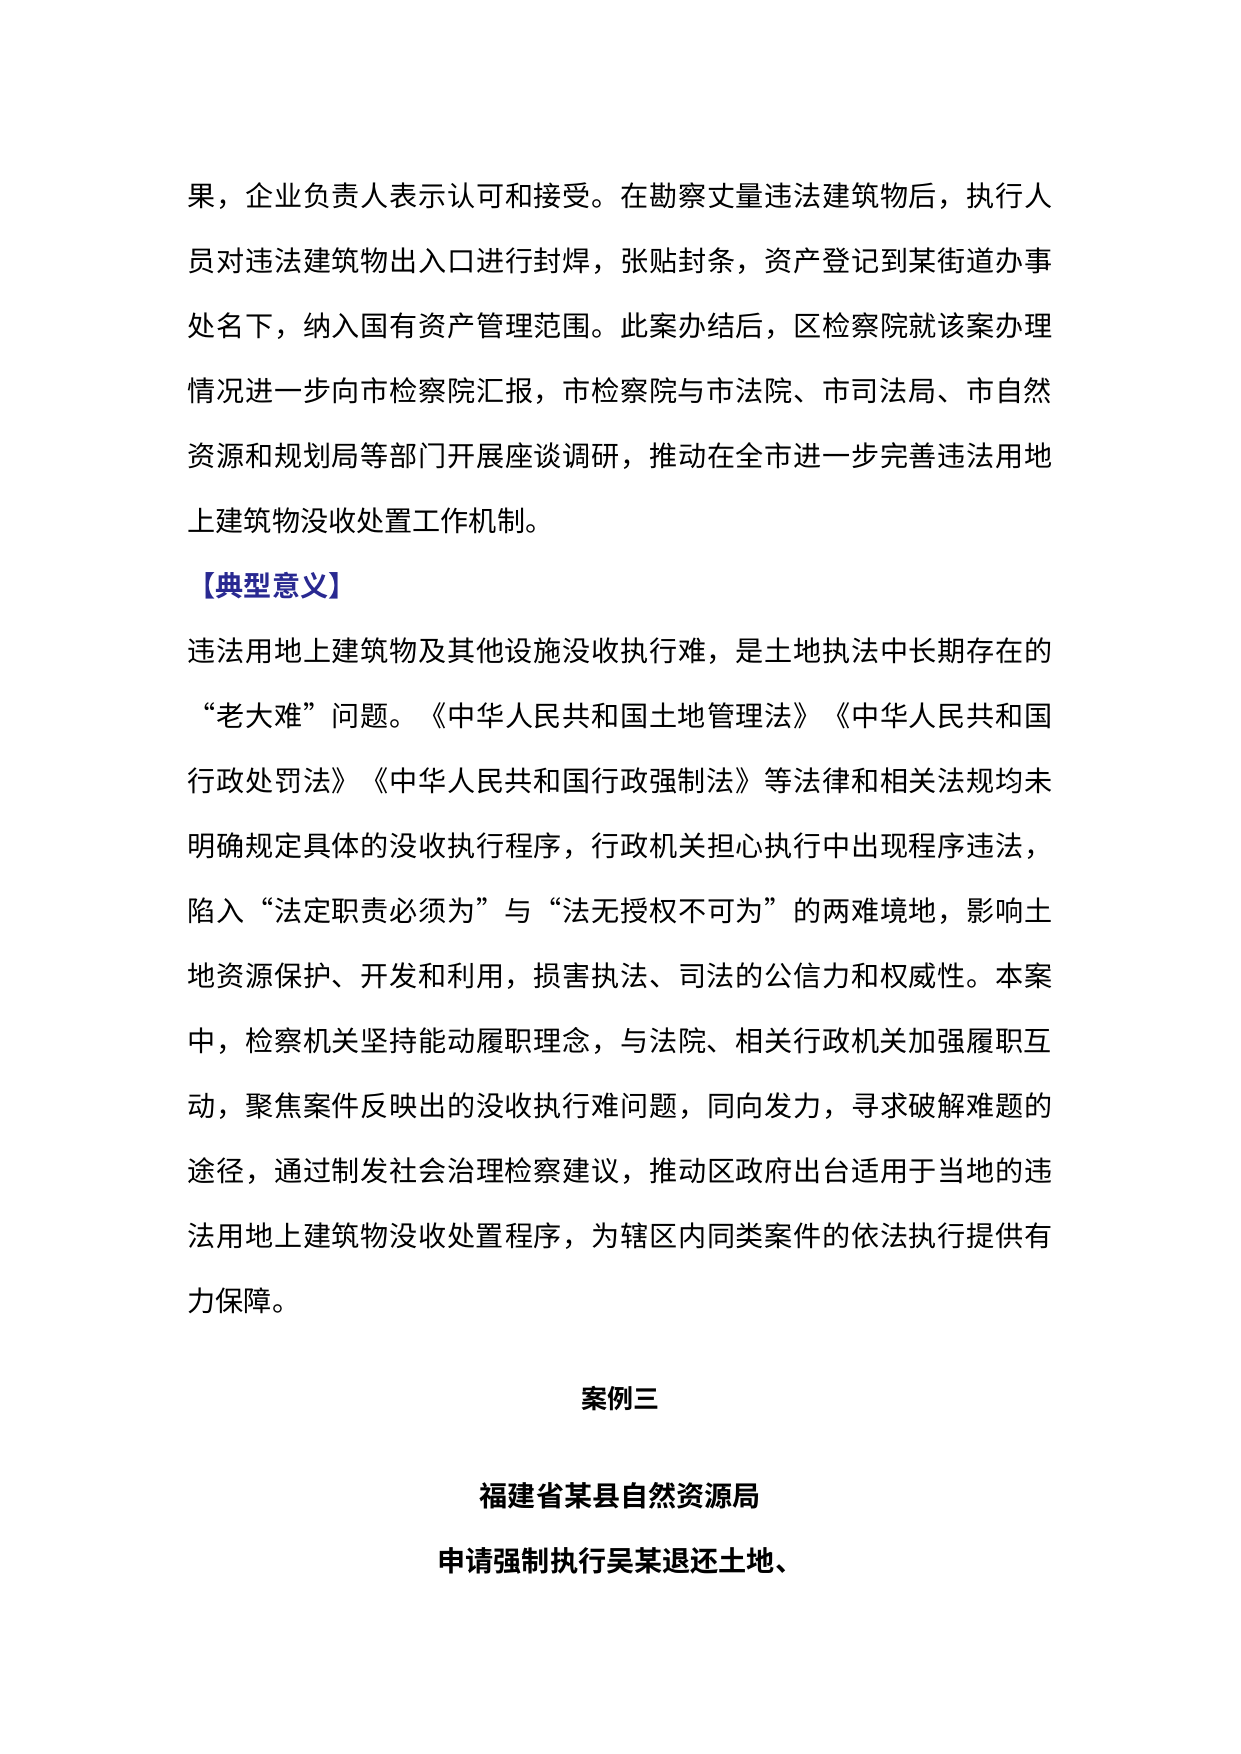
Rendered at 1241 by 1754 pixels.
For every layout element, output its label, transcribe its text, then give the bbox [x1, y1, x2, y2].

text 福建省某县自然资源局 [187, 1462, 1053, 1527]
text 申请强制执行吴某退还土地、 [187, 1527, 1053, 1592]
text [187, 162, 1053, 1332]
text 案例三 [187, 1364, 1053, 1429]
